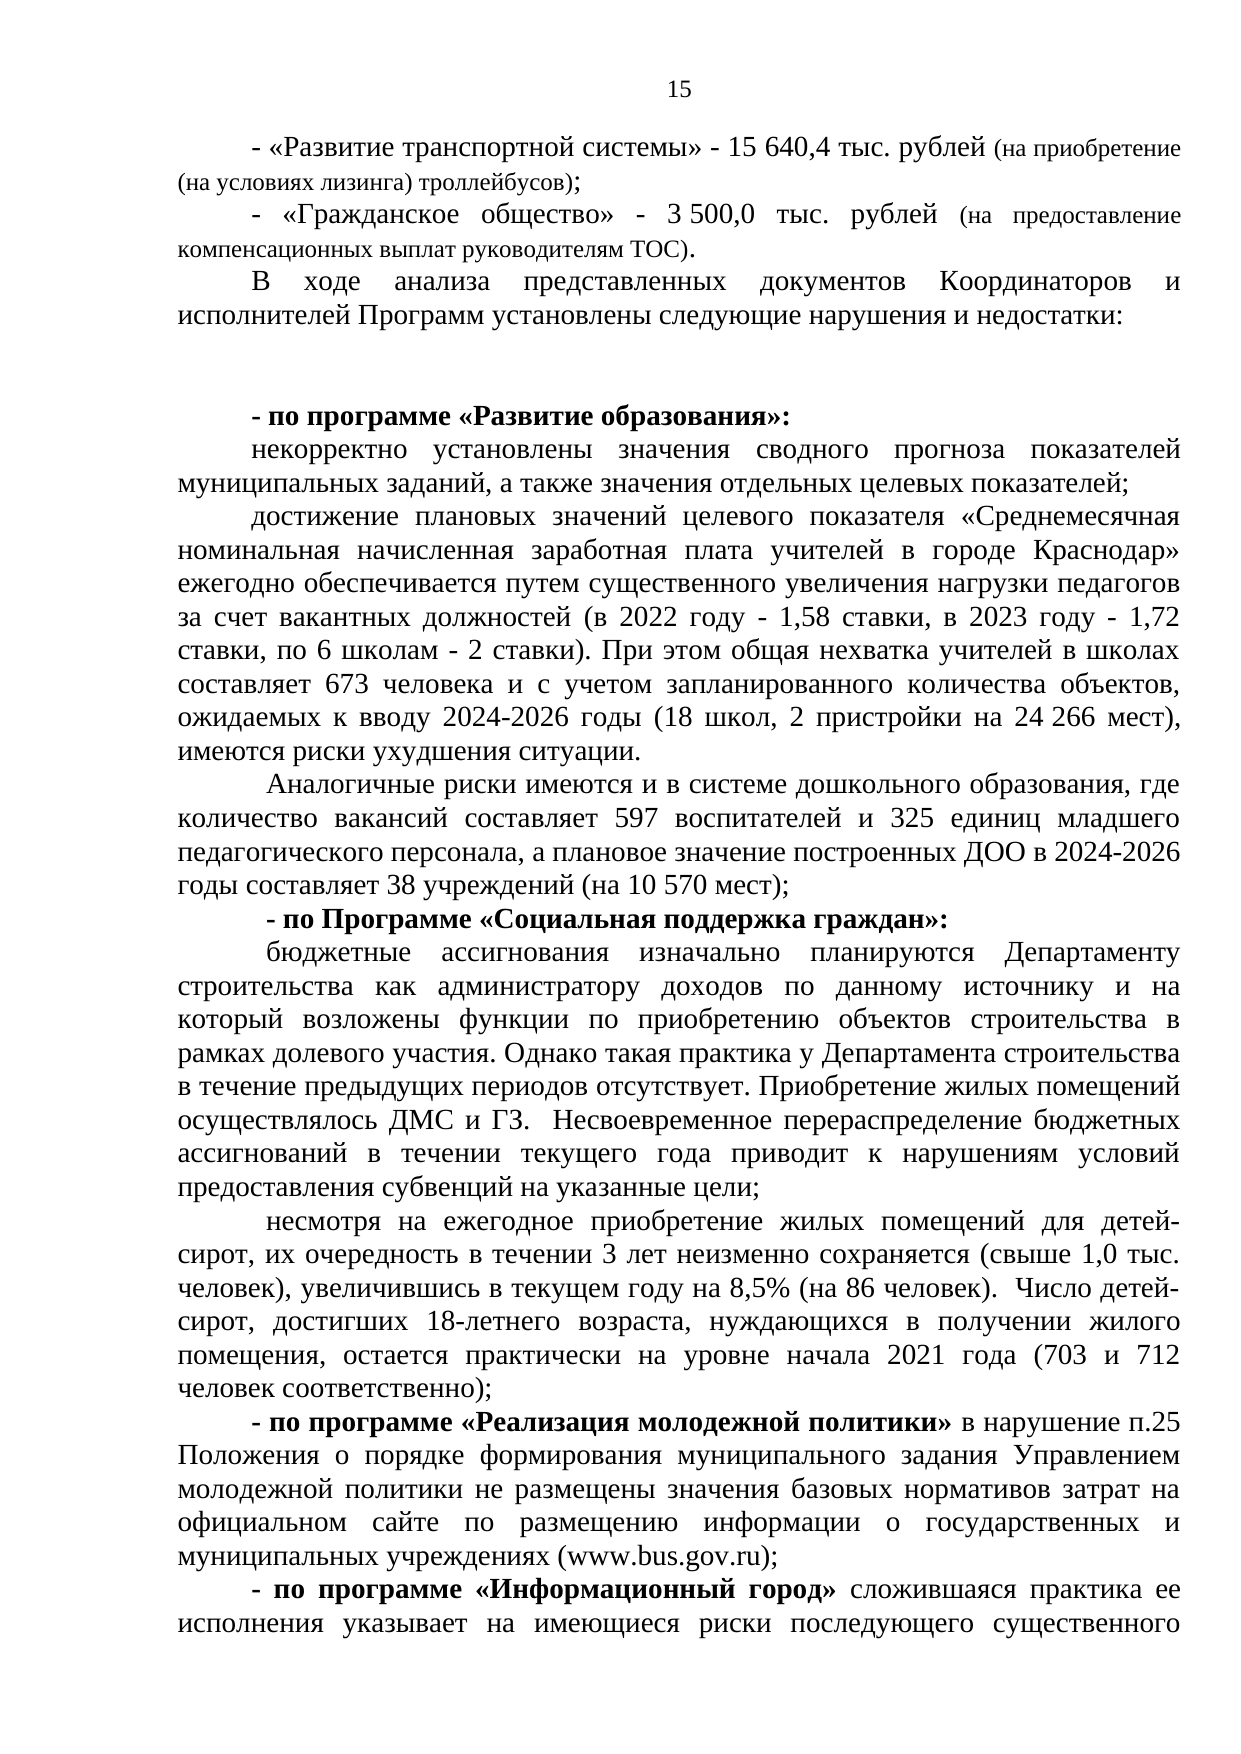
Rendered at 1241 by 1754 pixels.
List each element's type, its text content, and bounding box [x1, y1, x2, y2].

text некорректно установлены значения сводного прогноза показателей муниципальных заданий, а также значения отдельных целевых показателей; [177, 431, 1181, 498]
text В ходе анализа представленных документов Координаторов и исполнителей Программ установлены следующие нарушения и недостатки: [177, 263, 1181, 331]
text - по программе «Развитие образования»: [177, 398, 1181, 431]
text достижение плановых значений целевого показателя «Среднемесячная номинальная начисленная заработная плата учителей в городе Краснодар» ежегодно обеспечивается путем существенного увеличения нагрузки педагогов за счет вакантных должностей (в 2022 году - 1,58 ставки, в 2023 году - 1,72 ставки, по 6 школам - 2 ставки). При этом общая нехватка учителей в школах составляет 673 человека и с учетом запланированного количества объектов, ожидаемых к вводу 2024-2026 годы (18 школ, 2 пристройки на 24 266 мест), имеются риски ухудшения ситуации. [177, 498, 1181, 767]
text - по программе «Реализация молодежной политики» в нарушение п.25 Положения о порядке формирования муниципального задания Управлением молодежной политики не размещены значения базовых нормативов затрат на официальном сайте по размещению информации о государственных и муниципальных учреждениях (www.bus.gov.ru); [177, 1404, 1181, 1572]
text - «Гражданское общество» - 3 500,0 тыс. рублей (на предоставление компенсационных выплат руководителям ТОС). [177, 196, 1181, 263]
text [177, 1572, 1181, 1639]
text - «Развитие транспортной системы» - 15 640,4 тыс. рублей (на приобретение (на условиях лизинга) троллейбусов); [177, 129, 1181, 196]
text - по Программе «Социальная поддержка граждан»: [177, 901, 1181, 934]
text несмотря на ежегодное приобретение жилых помещений для детей-сирот, их очередность в течении 3 лет неизменно сохраняется (свыше 1,0 тыс. человек), увеличившись в текущем году на 8,5% (на 86 человек). Число детей-сирот, достигших 18-летнего возраста, нуждающихся в получении жилого помещения, остается практически на уровне начала 2021 года (703 и 712 человек соответственно); [177, 1203, 1181, 1404]
text бюджетные ассигнования изначально планируются Департаменту строительства как администратору доходов по данному источнику и на который возложены функции по приобретению объектов строительства в рамках долевого участия. Однако такая практика у Департамента строительства в течение предыдущих периодов отсутствует. Приобретение жилых помещений осуществлялось ДМС и ГЗ. Несвоевременное перераспределение бюджетных ассигнований в течении текущего года приводит к нарушениям условий предоставления субвенций на указанные цели; [177, 934, 1181, 1203]
text Аналогичные риски имеются и в системе дошкольного образования, где количество вакансий составляет 597 воспитателей и 325 единиц младшего педагогического персонала, а плановое значение построенных ДОО в 2024-2026 годы составляет 38 учреждений (на 10 570 мест); [177, 767, 1181, 901]
